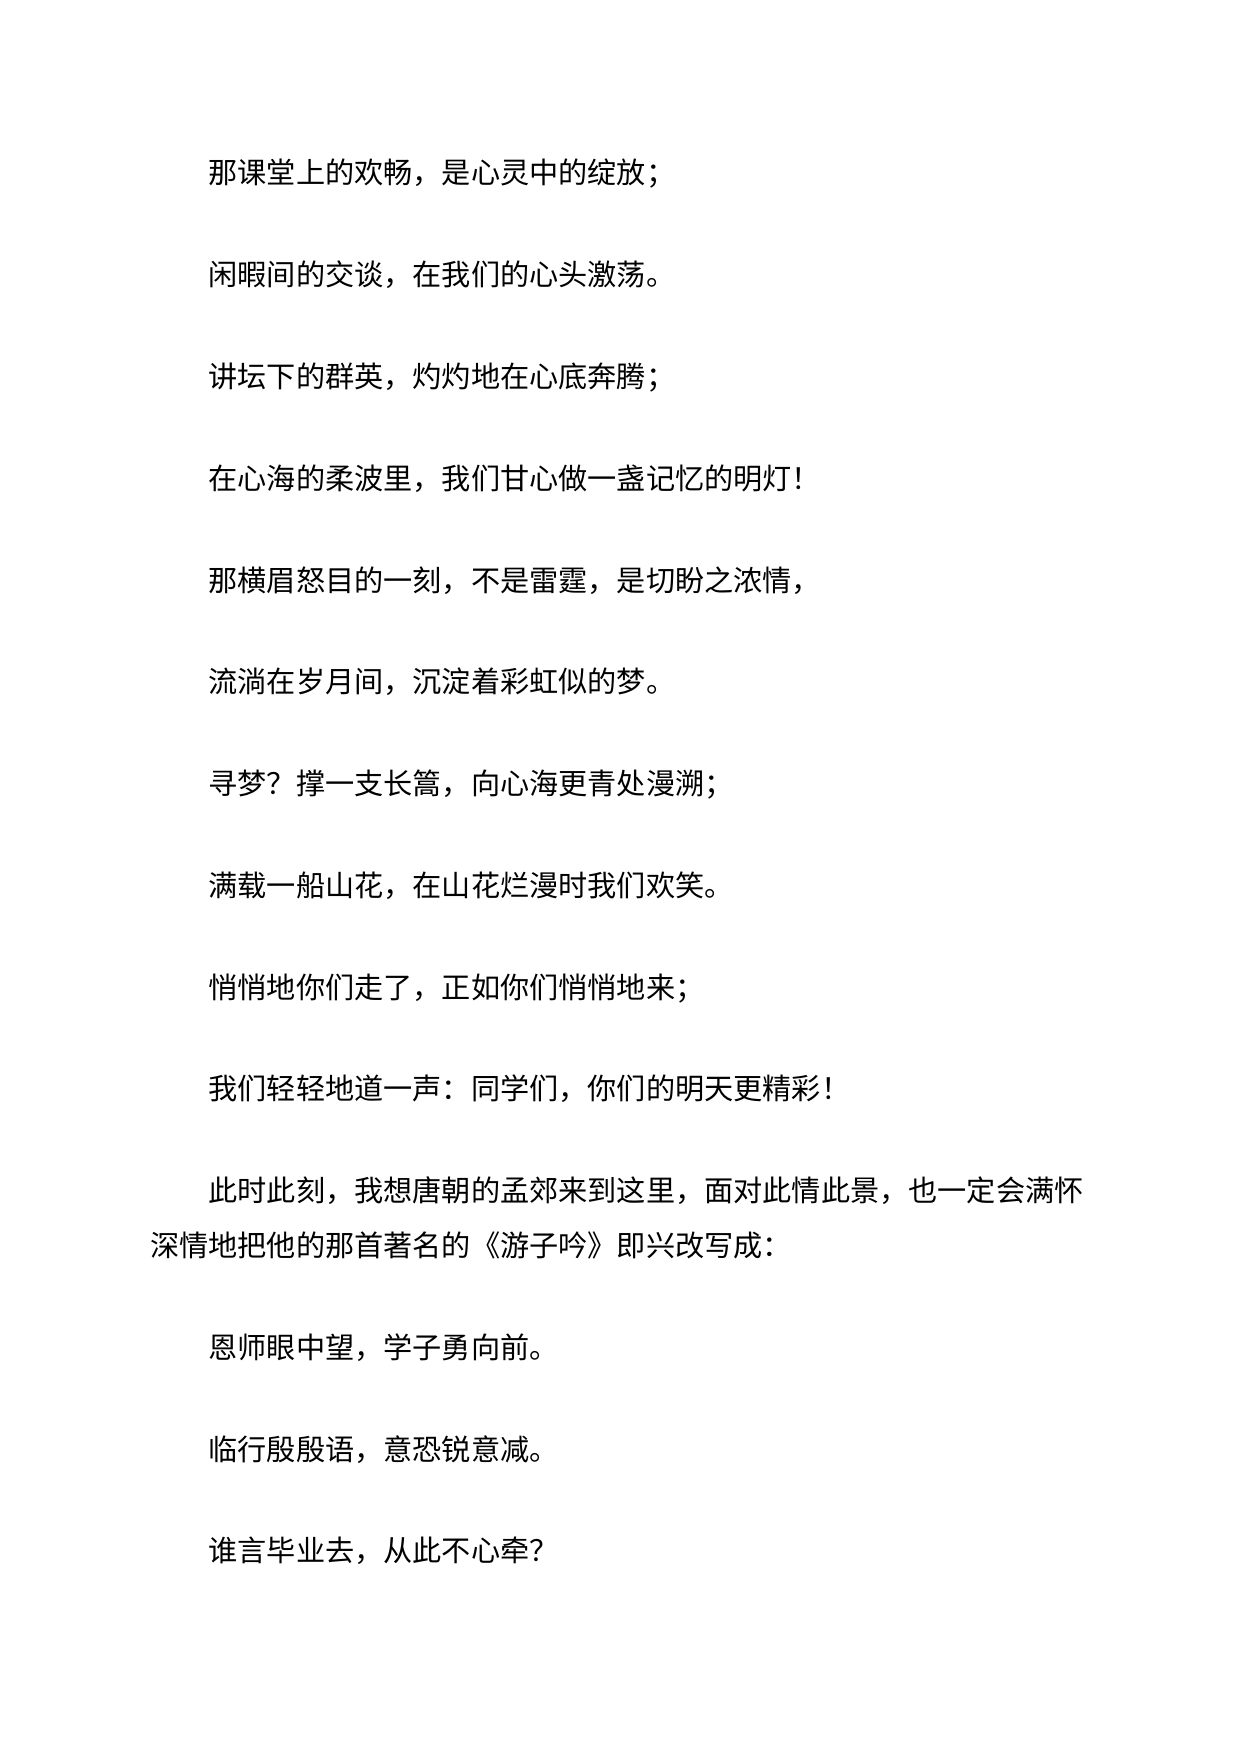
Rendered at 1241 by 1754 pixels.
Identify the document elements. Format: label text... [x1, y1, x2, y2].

text 我们轻轻地道一声：同学们，你们的明天更精彩！ [150, 1066, 1090, 1108]
text 此时此刻，我想唐朝的孟郊来到这里，面对此情此景，也一定会满怀深情地把他的那首著名的《游子吟》即兴改写成： [150, 1168, 1090, 1265]
text 讲坛下的群英，灼灼地在心底奔腾； [150, 353, 1090, 396]
text 在心海的柔波里，我们甘心做一盏记忆的明灯！ [150, 455, 1090, 498]
text 那横眉怒目的一刻，不是雷霆，是切盼之浓情， [150, 557, 1090, 599]
text 临行殷殷语，意恐锐意减。 [150, 1426, 1090, 1468]
text 那课堂上的欢畅，是心灵中的绽放； [150, 150, 1090, 192]
text 谁言毕业去，从此不心牵？ [150, 1528, 1090, 1570]
text 悄悄地你们走了，正如你们悄悄地来； [150, 964, 1090, 1006]
text 流淌在岁月间，沉淀着彩虹似的梦。 [150, 659, 1090, 701]
text 满载一船山花，在山花烂漫时我们欢笑。 [150, 862, 1090, 905]
text 寻梦？撑一支长篙，向心海更青处漫溯； [150, 761, 1090, 803]
text 闲暇间的交谈，在我们的心头激荡。 [150, 252, 1090, 294]
text 恩师眼中望，学子勇向前。 [150, 1324, 1090, 1367]
